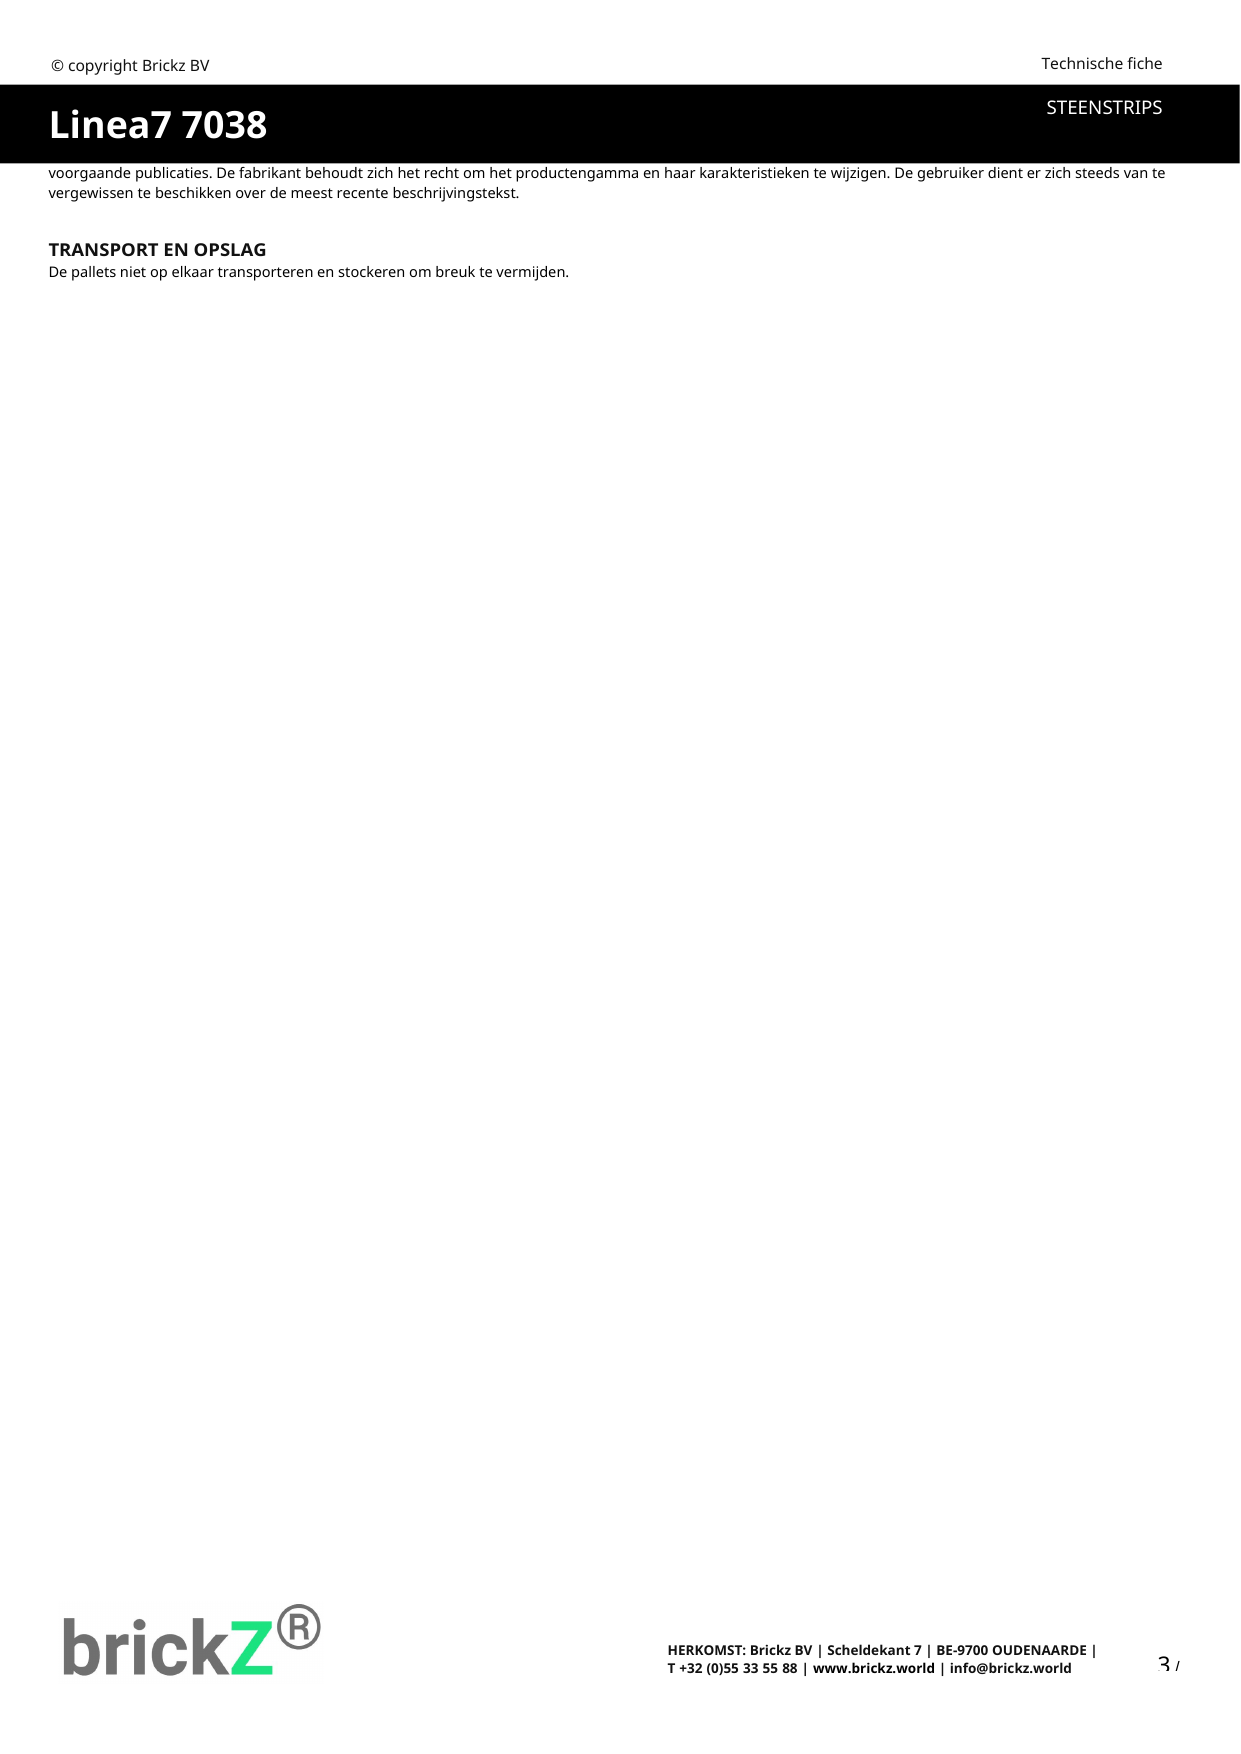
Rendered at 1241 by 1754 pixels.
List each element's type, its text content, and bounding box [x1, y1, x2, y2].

picture [57, 1601, 325, 1684]
subtitle TRANSPORT EN OPSLAG [48, 237, 1240, 262]
text De pallets niet op elkaar transporteren en stockeren om breuk te vermijden. [48, 262, 1177, 282]
